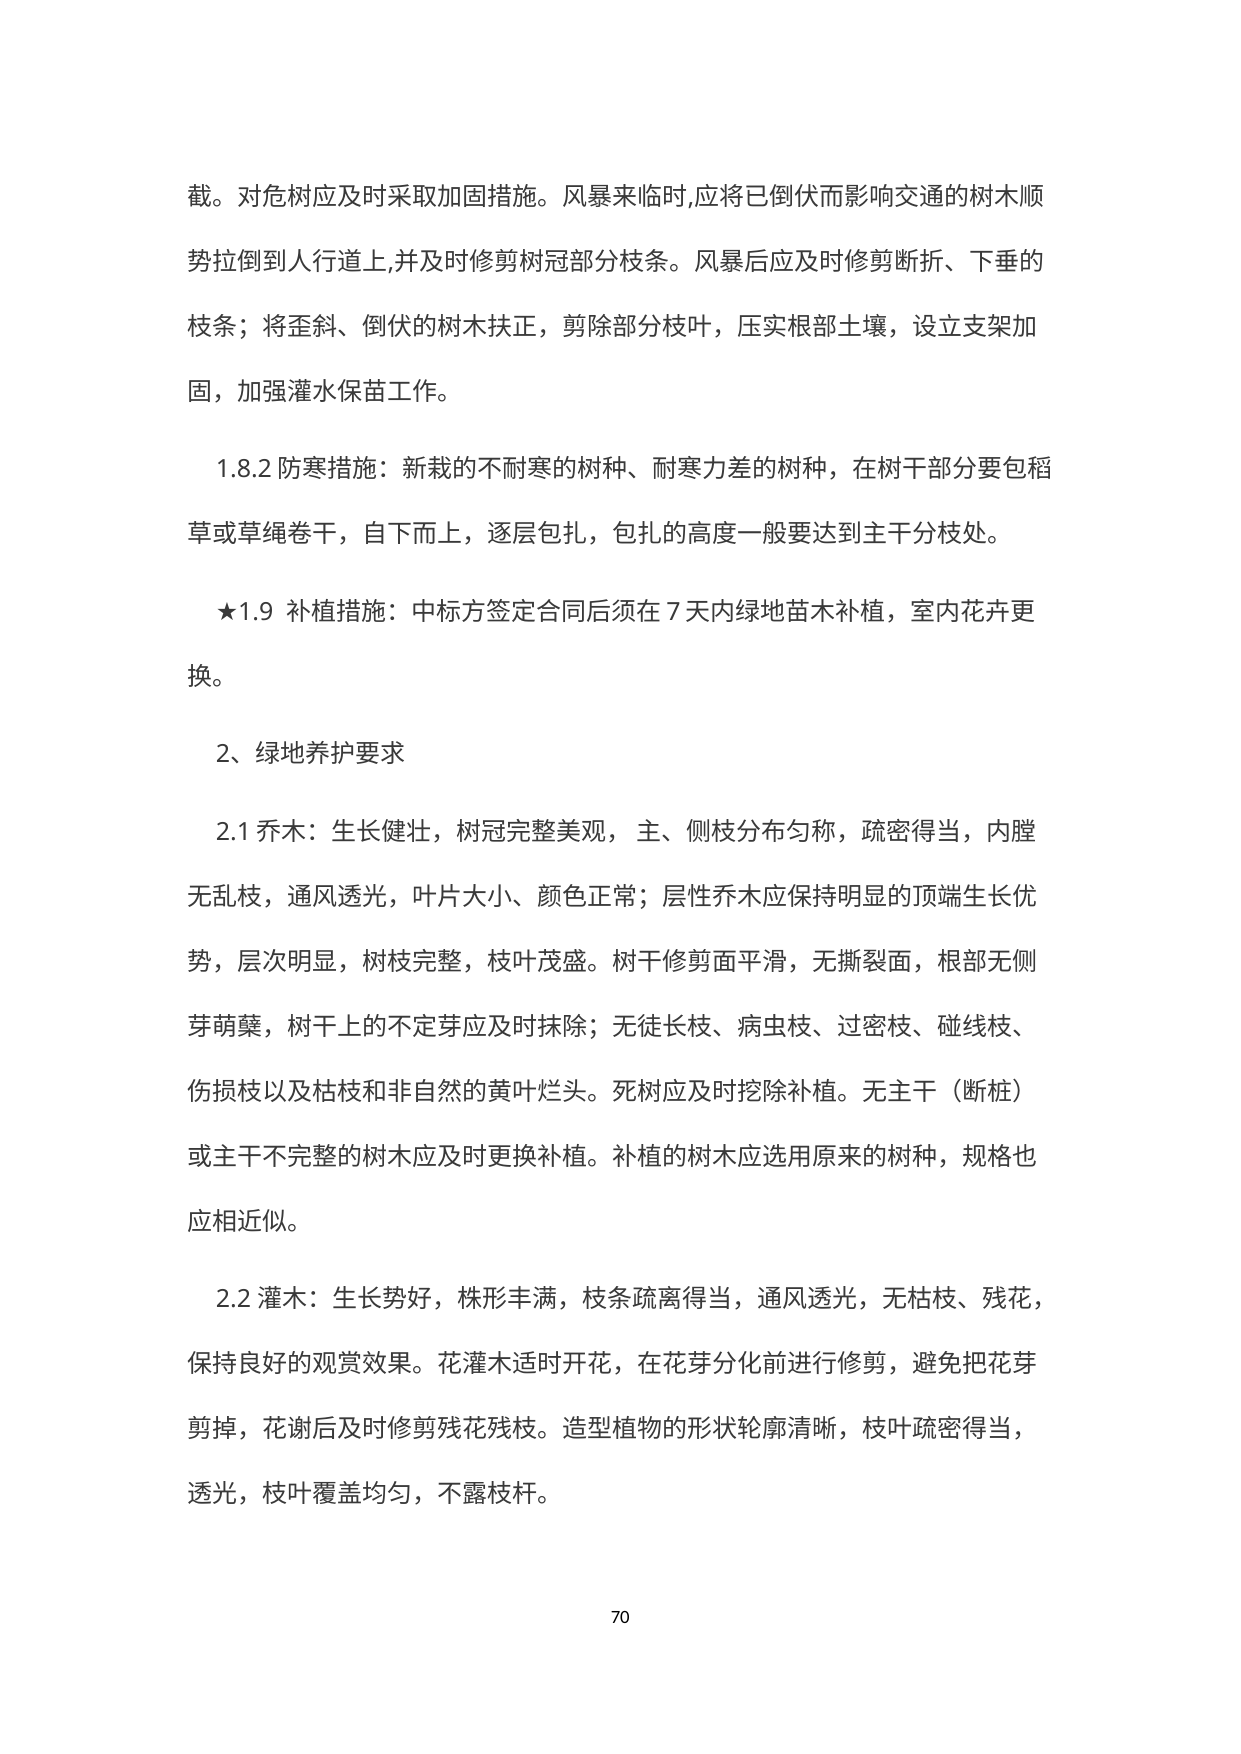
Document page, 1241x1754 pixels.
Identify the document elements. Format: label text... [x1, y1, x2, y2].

text ★1.9 补植措施：中标方签定合同后须在7天内绿地苗木补植，室内花卉更换。 [187, 577, 1053, 707]
text 2.2 灌木：生长势好，株形丰满，枝条疏离得当，通风透光，无枯枝、残花，保持良好的观赏效果。花灌木适时开花，在花芽分化前进行修剪，避免把花芽剪掉，花谢后及时修剪残花残枝。造型植物的形状轮廓清晰，枝叶疏密得当，透光，枝叶覆盖均匀，不露枝杆。 [187, 1264, 1053, 1524]
text 2.1乔木：生长健壮，树冠完整美观， 主、侧枝分布匀称，疏密得当，内膛无乱枝，通风透光，叶片大小、颜色正常；层性乔木应保持明显的顶端生长优势，层次明显，树枝完整，枝叶茂盛。树干修剪面平滑，无撕裂面，根部无侧芽萌蘖，树干上的不定芽应及时抹除；无徒长枝、病虫枝、过密枝、碰线枝、伤损枝以及枯枝和非自然的黄叶烂头。死树应及时挖除补植。无主干（断桩）或主干不完整的树木应及时更换补植。补植的树木应选用原来的树种，规格也应相近似。 [187, 797, 1053, 1252]
text 2、绿地养护要求 [187, 719, 1053, 784]
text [187, 162, 1053, 422]
text 1.8.2防寒措施：新栽的不耐寒的树种、耐寒力差的树种，在树干部分要包稻草或草绳卷干，自下而上，逐层包扎，包扎的高度一般要达到主干分枝处。 [187, 434, 1053, 564]
